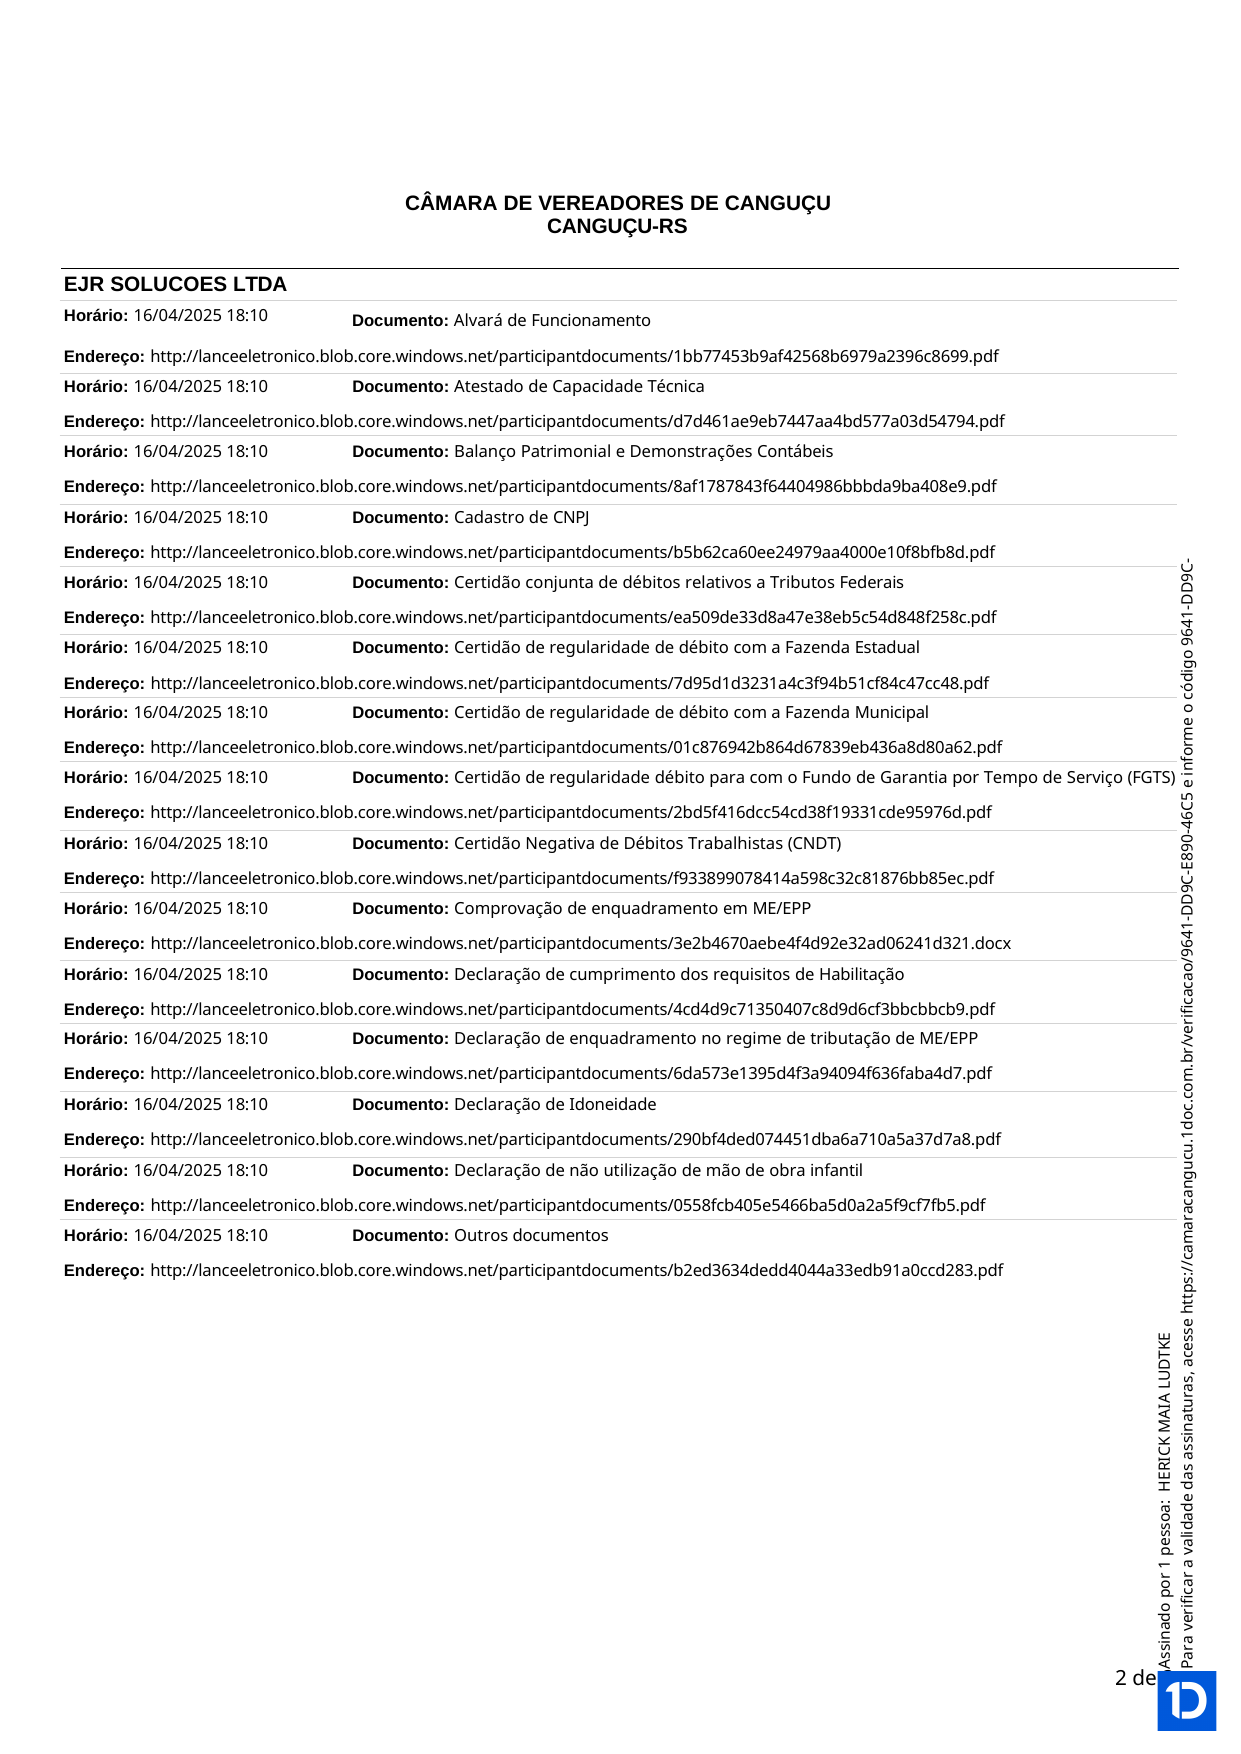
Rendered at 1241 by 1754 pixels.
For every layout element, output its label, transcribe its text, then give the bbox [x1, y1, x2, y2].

text Endereço: http://lanceeletronico.blob.core.windows.net/participantdocuments/0558fcb405e5466ba5d0a2a5f9cf7fb5.pdf [64, 1194, 1181, 1216]
text Horário: 16/04/2025 18:10 Documento: Outros documentos [64, 1219, 1181, 1246]
text Endereço: http://lanceeletronico.blob.core.windows.net/participantdocuments/1bb77453b9af42568b6979a2396c8699.pdf [64, 344, 1181, 367]
text Endereço: http://lanceeletronico.blob.core.windows.net/participantdocuments/d7d461ae9eb7447aa4bd577a03d54794.pdf [64, 410, 1181, 433]
text Endereço: http://lanceeletronico.blob.core.windows.net/participantdocuments/7d95d1d3231a4c3f94b51cf84c47cc48.pdf [64, 671, 1181, 694]
text Endereço: http://lanceeletronico.blob.core.windows.net/participantdocuments/b2ed3634dedd4044a33edb91a0ccd283.pdf [64, 1258, 1181, 1281]
text Horário: 16/04/2025 18:10 Documento: Balanço Patrimonial e Demonstrações Contábeis [64, 436, 1181, 462]
text Horário: 16/04/2025 18:10 Documento: Certidão conjunta de débitos relativos a Tributos Federais [64, 567, 1181, 593]
text Horário: 16/04/2025 18:10 Documento: Certidão de regularidade de débito com a Fazenda Municipal [64, 697, 1181, 723]
text Endereço: http://lanceeletronico.blob.core.windows.net/participantdocuments/8af1787843f64404986bbbda9ba408e9.pdf [64, 475, 1181, 497]
text EJR SOLUCOES LTDA [64, 272, 292, 296]
text Horário: 16/04/2025 18:10 Documento: Atestado de Capacidade Técnica [64, 375, 1181, 397]
picture [1157, 1671, 1217, 1731]
text Horário: 16/04/2025 18:10 Documento: Certidão de regularidade débito para com o Fundo de Garantia por Tempo de Serviço (FGTS) [64, 762, 1181, 788]
text Endereço: http://lanceeletronico.blob.core.windows.net/participantdocuments/01c876942b864d67839eb436a8d80a62.pdf [64, 736, 1181, 759]
text Horário: 16/04/2025 18:10 Documento: Declaração de enquadramento no regime de tributação de ME/EPP [64, 1023, 1181, 1049]
text Horário: 16/04/2025 18:10 Documento: Cadastro de CNPJ [64, 505, 1181, 528]
text Horário: 16/04/2025 18:10 Documento: Certidão de regularidade de débito com a Fazenda Estadual [64, 636, 1181, 659]
text Endereço: http://lanceeletronico.blob.core.windows.net/participantdocuments/4cd4d9c71350407c8d9d6cf3bbcbbcb9.pdf [64, 997, 1181, 1020]
text Endereço: http://lanceeletronico.blob.core.windows.net/participantdocuments/6da573e1395d4f3a94094f636faba4d7.pdf [64, 1062, 1181, 1085]
text Endereço: http://lanceeletronico.blob.core.windows.net/participantdocuments/ea509de33d8a47e38eb5c54d848f258c.pdf [64, 605, 1181, 628]
text Endereço: http://lanceeletronico.blob.core.windows.net/participantdocuments/f933899078414a598c32c81876bb85ec.pdf [64, 867, 1181, 889]
text Horário: 16/04/2025 18:10 Documento: Declaração de Idoneidade [64, 1093, 1181, 1115]
text Horário: 16/04/2025 18:10 Documento: Declaração de não utilização de mão de obra infantil [64, 1158, 1181, 1181]
text Endereço: http://lanceeletronico.blob.core.windows.net/participantdocuments/3e2b4670aebe4f4d92e32ad06241d321.docx [64, 931, 1181, 954]
text Horário: 16/04/2025 18:10 Documento: Declaração de cumprimento dos requisitos de Habilitação [64, 962, 1181, 985]
text Endereço: http://lanceeletronico.blob.core.windows.net/participantdocuments/2bd5f416dcc54cd38f19331cde95976d.pdf [64, 801, 1181, 823]
text Horário: 16/04/2025 18:10 Documento: Certidão Negativa de Débitos Trabalhistas (CNDT) [64, 831, 1181, 854]
text Endereço: http://lanceeletronico.blob.core.windows.net/participantdocuments/b5b62ca60ee24979aa4000e10f8bfb8d.pdf [64, 541, 1181, 563]
text Documento: Alvará de Funcionamento [352, 309, 1181, 332]
text Endereço: http://lanceeletronico.blob.core.windows.net/participantdocuments/290bf4ded074451dba6a710a5a37d7a8.pdf [64, 1128, 1181, 1151]
text Horário: 16/04/2025 18:10 [64, 304, 292, 327]
text Horário: 16/04/2025 18:10 Documento: Comprovação de enquadramento em ME/EPP [64, 893, 1181, 919]
